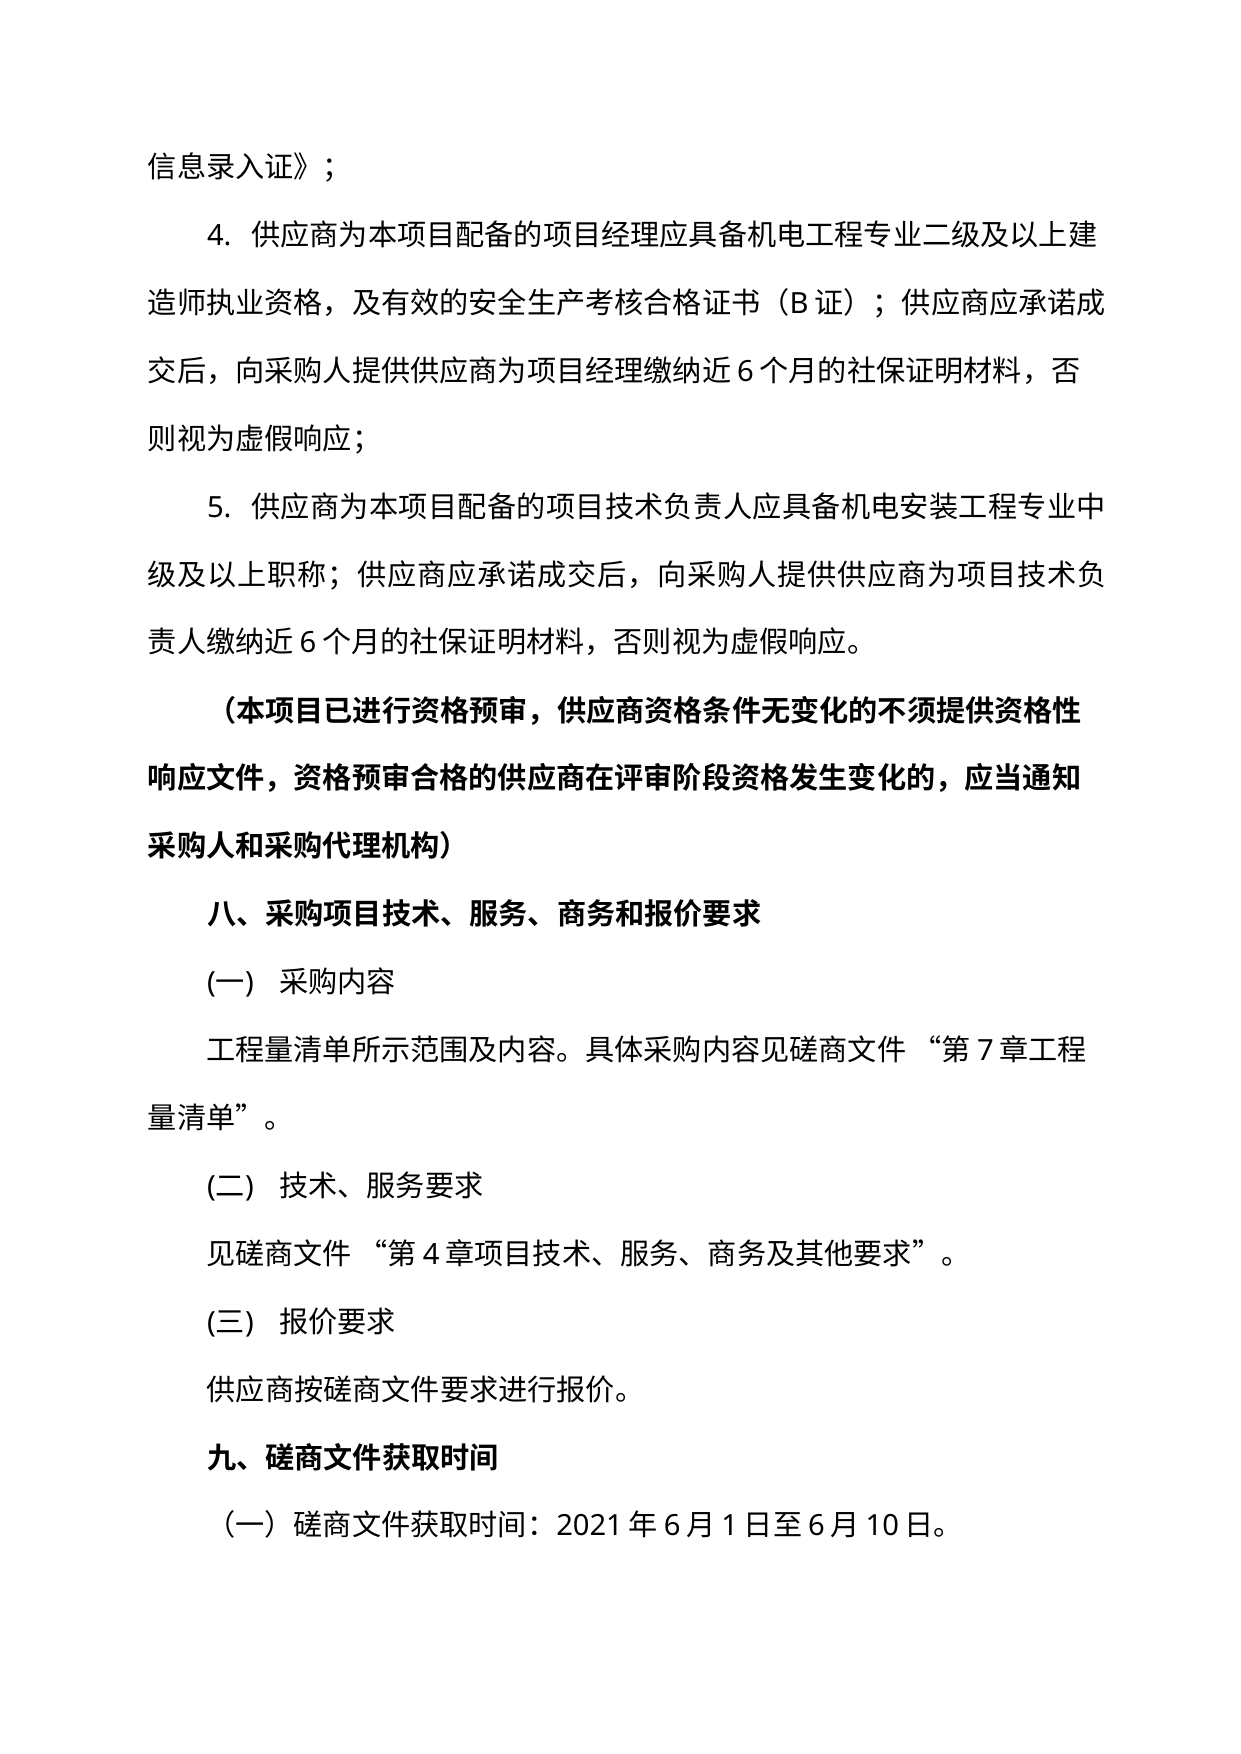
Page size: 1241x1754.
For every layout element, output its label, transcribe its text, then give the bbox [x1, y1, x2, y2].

text （本项目已进行资格预审，供应商资格条件无变化的不须提供资格性响应文件，资格预审合格的供应商在评审阶段资格发生变化的，应当通知采购人和采购代理机构） [148, 674, 1107, 878]
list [148, 131, 1107, 199]
list 采购内容 [207, 946, 1107, 1014]
text 供应商按磋商文件要求进行报价。 [148, 1353, 1107, 1421]
text （一）磋商文件获取时间：2021年6月1日至6月10日。 [148, 1489, 1107, 1557]
text 工程量清单所示范围及内容。具体采购内容见磋商文件 “第7章工程量清单”。 [148, 1014, 1107, 1150]
list 磋商文件获取时间 [148, 1421, 1107, 1489]
list 采购项目技术、服务、商务和报价要求 [148, 878, 1107, 946]
list 技术、服务要求 [207, 1150, 1107, 1218]
text 见磋商文件 “第4章项目技术、服务、商务及其他要求”。 [148, 1218, 1107, 1286]
list 供应商为本项目配备的项目技术负责人应具备机电安装工程专业中级及以上职称；供应商应承诺成交后，向采购人提供供应商为项目技术负责人缴纳近6个月的社保证明材料，否则视为虚假响应。 [148, 471, 1107, 674]
list 报价要求 [207, 1286, 1107, 1353]
list 供应商为本项目配备的项目经理应具备机电工程专业二级及以上建造师执业资格，及有效的安全生产考核合格证书（B证）；供应商应承诺成交后，向采购人提供供应商为项目经理缴纳近6个月的社保证明材料，否则视为虚假响应； [148, 199, 1107, 471]
